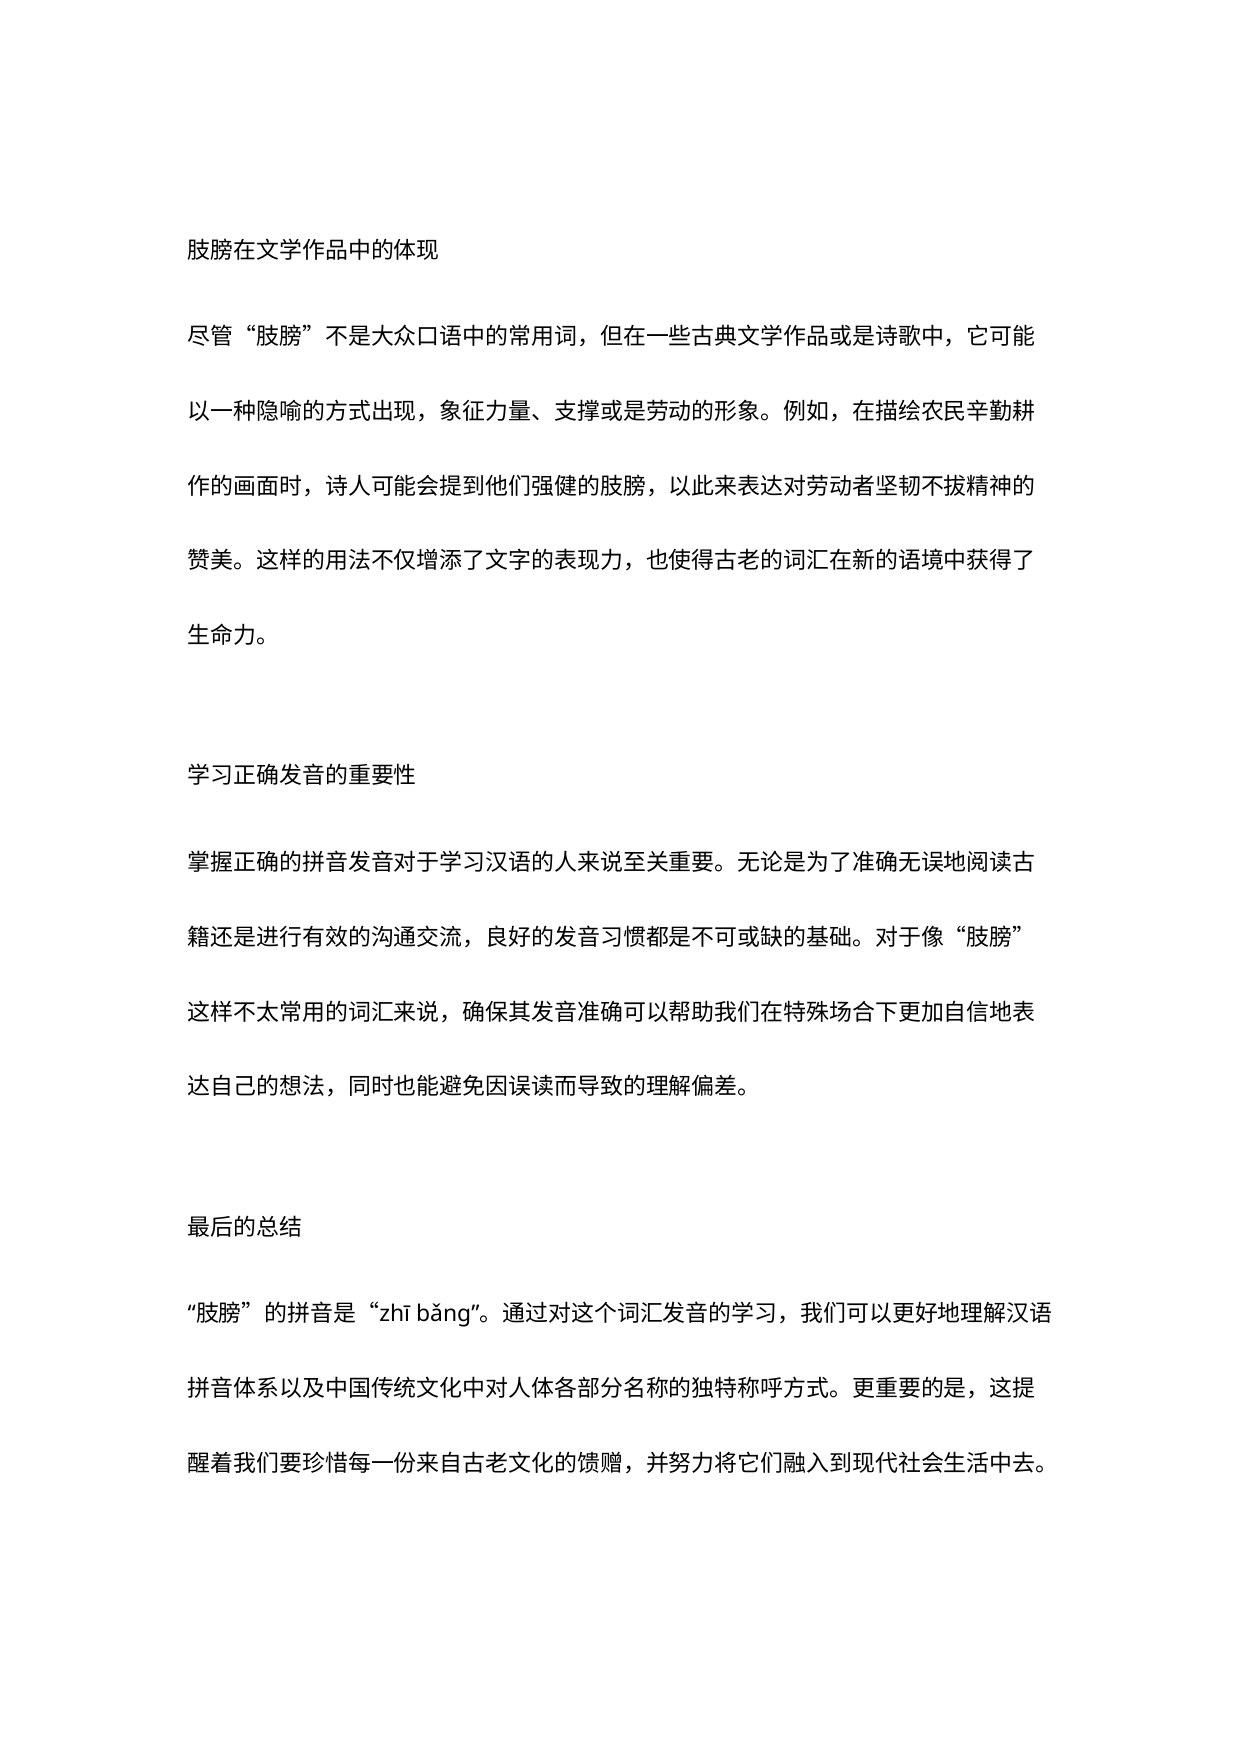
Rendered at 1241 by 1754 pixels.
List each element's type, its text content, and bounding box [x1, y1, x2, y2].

text 尽管“肢膀”不是大众口语中的常用词，但在一些古典文学作品或是诗歌中，它可能以一种隐喻的方式出现，象征力量、支撑或是劳动的形象。例如，在描绘农民辛勤耕作的画面时，诗人可能会提到他们强健的肢膀，以此来表达对劳动者坚韧不拔精神的赞美。这样的用法不仅增添了文字的表现力，也使得古老的词汇在新的语境中获得了生命力。 [187, 302, 1053, 666]
text 最后的总结 [187, 1193, 1053, 1258]
text 掌握正确的拼音发音对于学习汉语的人来说至关重要。无论是为了准确无误地阅读古籍还是进行有效的沟通交流，良好的发音习惯都是不可或缺的基础。对于像“肢膀”这样不太常用的词汇来说，确保其发音准确可以帮助我们在特殊场合下更加自信地表达自己的想法，同时也能避免因误读而导致的理解偏差。 [187, 828, 1053, 1117]
text 肢膀在文学作品中的体现 [187, 216, 1053, 281]
text 学习正确发音的重要性 [187, 742, 1053, 807]
text “肢膀”的拼音是“zhī bǎng”。通过对这个词汇发音的学习，我们可以更好地理解汉语拼音体系以及中国传统文化中对人体各部分名称的独特称呼方式。更重要的是，这提醒着我们要珍惜每一份来自古老文化的馈赠，并努力将它们融入到现代社会生活中去。 [187, 1279, 1053, 1493]
